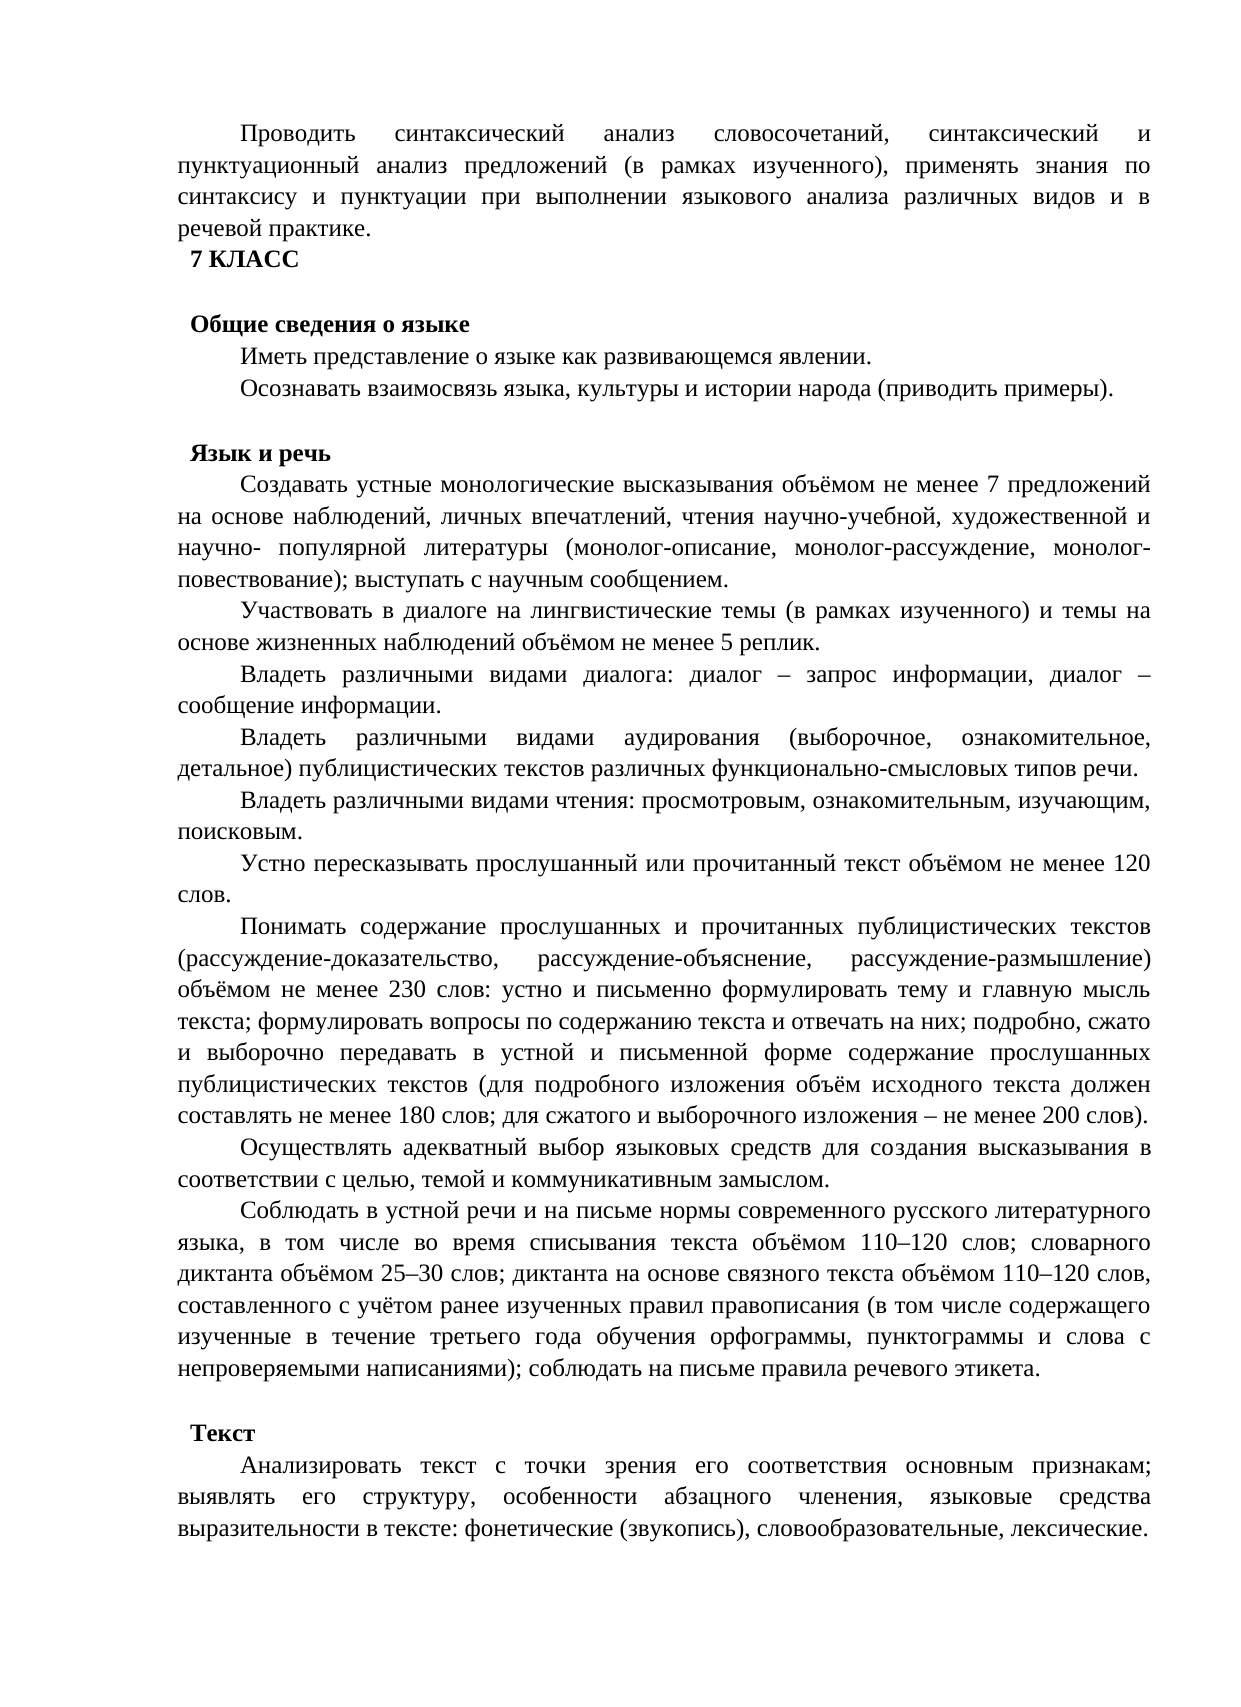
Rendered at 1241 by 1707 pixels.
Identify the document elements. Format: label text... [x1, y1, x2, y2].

text Язык и речь [190, 438, 1152, 466]
text Создавать устные монологические высказывания объёмом не менее 7 предложений на основе наблюдений, личных впечатлений, чтения научно-учебной, художественной и научно-­ по­пулярной литературы (монолог-описание, монолог-рассуждение, монолог-повествование); выступать с научным сообщением. [177, 469, 1152, 593]
text Осознавать взаимосвязь языка, культуры и истории народа (приводить примеры). [177, 373, 1152, 401]
text Проводить синтаксический анализ словосочетаний, синтаксический и пунктуационный анализ предложений (в рамках изученного), применять знания по синтаксису и пунктуации при выполнении языкового анализа различных видов и в речевой практике. [177, 118, 1152, 242]
text 7 КЛАСС [190, 244, 1152, 273]
text Соблюдать в устной речи и на письме нормы современного русского литературного языка, в том числе во время списывания текста объёмом 110–120 слов; словарного диктанта объёмом 25–30 слов; диктанта на основе связного текста объёмом 110–120 слов, составленного с учётом ранее изученных правил правописания (в том числе содержащего изученные в течение третьего года обучения орфограммы, пунктограммы и слова с непроверяемыми написаниями); соблюдать на письме пра­вила речевого этикета. [177, 1195, 1152, 1382]
text Участвовать в диалоге на лингвистические темы (в рамках изученного) и темы на основе жизненных наблюдений объёмом не менее 5 реплик. [177, 596, 1152, 656]
text Устно пересказывать прослушанный или прочитанный текст объёмом не менее 120 слов. [177, 848, 1152, 908]
text Понимать содержание прослушанных и прочитанных публицистических текстов (рассуждение-доказательство, рассуждение-объяснение, рассуждение-размышление) объёмом не менее 230 слов: устно и письменно формулировать тему и главную мысль текста; формулировать вопросы по содержанию текста и отвечать на них; подробно, сжато и выборочно передавать в устной и письменной форме содержание прослушанных публицистических текстов (для подробного изложения объём исходного текста должен составлять не менее 180 слов; для сжатого и выборочного изложения – не менее 200 слов). [177, 911, 1152, 1129]
text Текст [190, 1418, 1152, 1447]
text Анализировать текст с точки зрения его соответствия ос­новным признакам; выявлять его структуру, особенности абзац­ного членения, языковые средства выразительности в тексте: фонетические (звукопись), словообразовательные, лексические. [177, 1450, 1152, 1542]
text Иметь представление о языке как развивающемся явлении. [177, 341, 1152, 370]
text Владеть различными видами диалога: диалог – запрос информации, диалог – сообщение информации. [177, 659, 1152, 719]
text Владеть различными видами чтения: просмотровым, ознакомительным, изучающим, поисковым. [177, 785, 1152, 845]
text Владеть различными видами аудирования (выборочное, ознакомительное, детальное) публицистических текстов различных функционально-смысловых типов речи. [177, 722, 1152, 782]
text Осуществлять адекватный выбор языковых средств для со­здания высказывания в соответствии с целью, темой и коммуникативным замыслом. [177, 1132, 1152, 1192]
text Общие сведения о языке [190, 309, 1152, 338]
